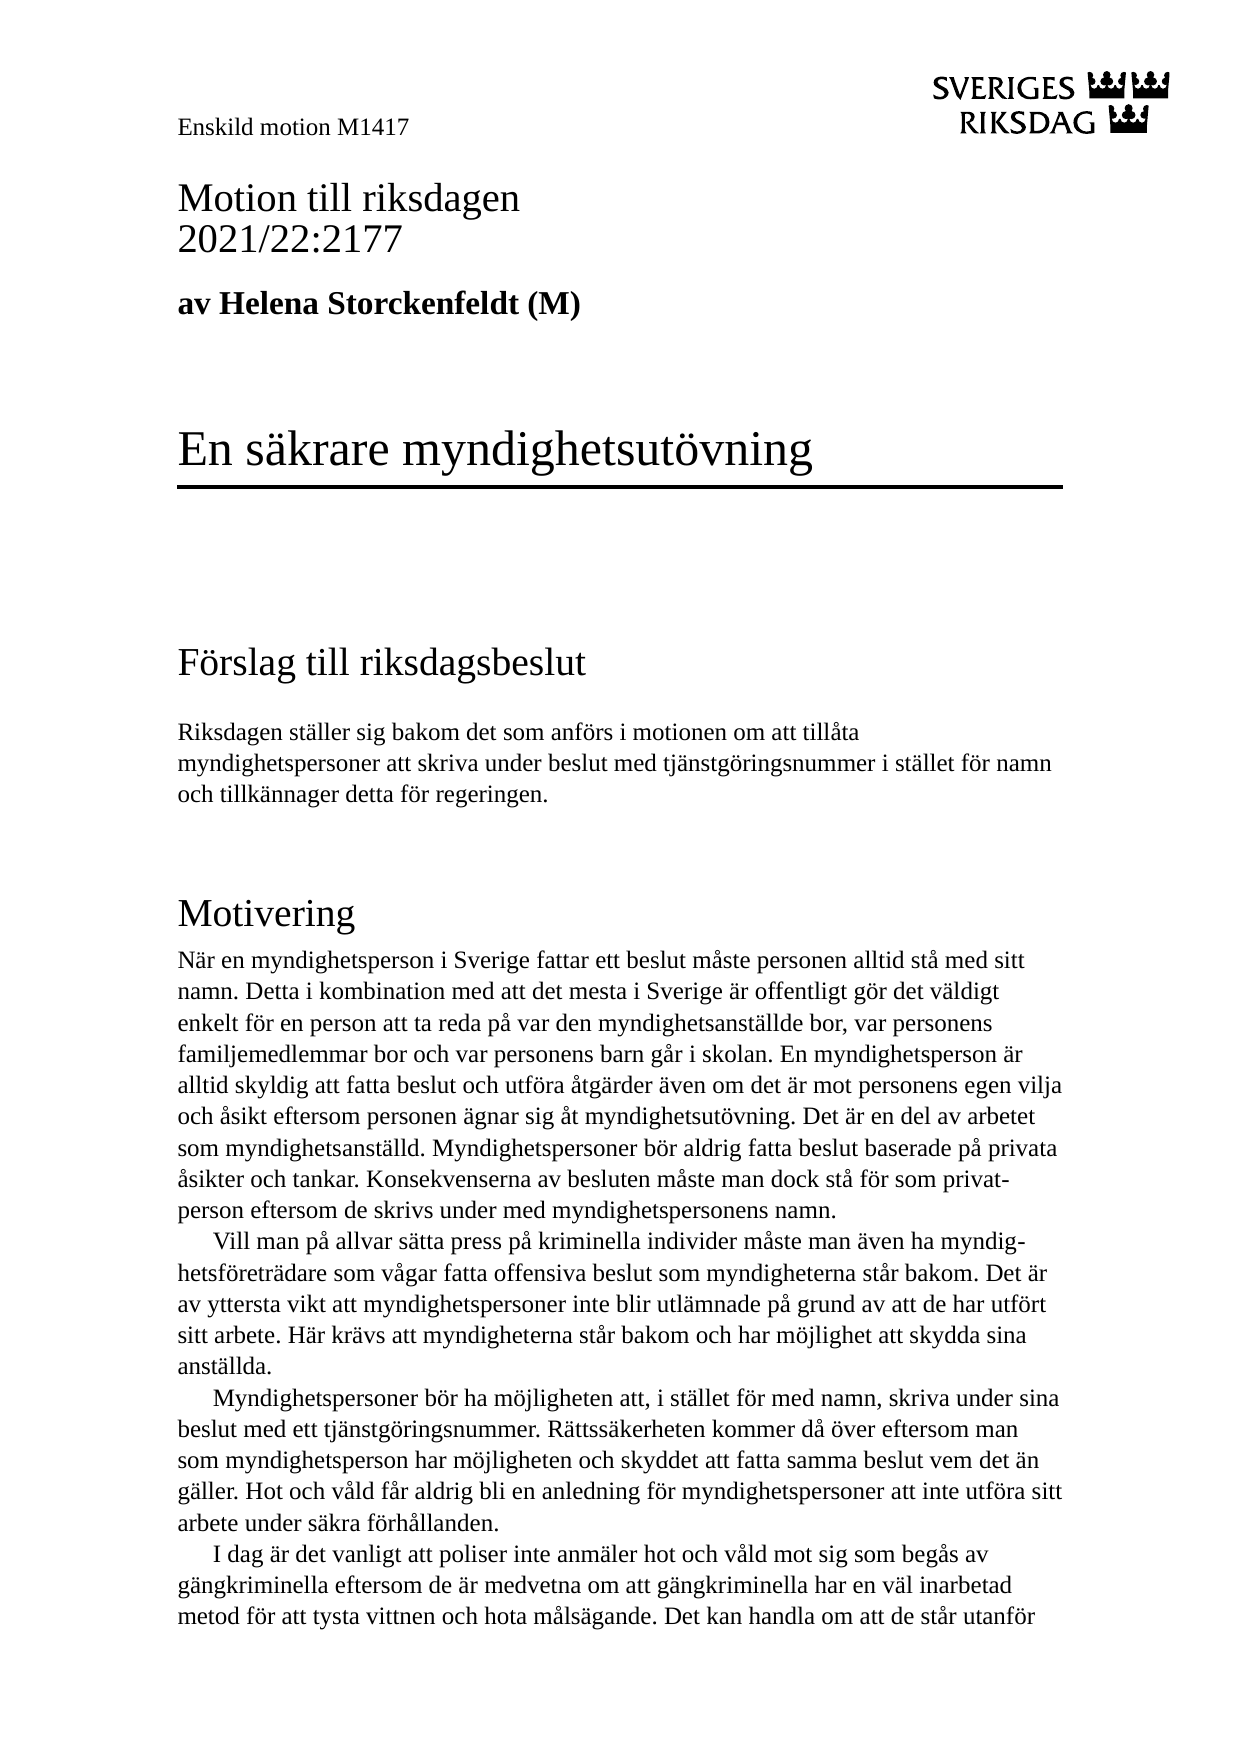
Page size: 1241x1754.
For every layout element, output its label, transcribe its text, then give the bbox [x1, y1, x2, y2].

text Vill man på allvar sätta press på kriminella individer måste man även ha myndighetsföreträdare som vågar fatta offensiva beslut som myndigheterna står bakom. Det är av yttersta vikt att myndighetspersoner inte blir utlämnade på grund av att de har utfört sitt arbete. Här krävs att myndigheterna står bakom och har möjlighet att skydda sina anställda. [177, 1224, 1063, 1380]
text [177, 1536, 1063, 1630]
text Myndighetspersoner bör ha möjligheten att, i stället för med namn, skriva under sina beslut med ett tjänstgöringsnummer. Rättssäkerheten kommer då över eftersom man som myndighetsperson har möjligheten och skyddet att fatta samma beslut vem det än gäller. Hot och våld får aldrig bli en anledning för myndighetspersoner att inte utföra sitt arbete under säkra förhållanden. [177, 1380, 1063, 1536]
text När en myndighetsperson i Sverige fattar ett beslut måste personen alltid stå med sitt namn. Detta i kombination med att det mesta i Sverige är offentligt gör det väldigt enkelt för en person att ta reda på var den myndighetsanställde bor, var personens familjemedlemmar bor och var personens barn går i skolan. En myndighetsperson är alltid skyldig att fatta beslut och utföra åtgärder även om det är mot personens egen vilja och åsikt eftersom personen ägnar sig åt myndighetsutövning. Det är en del av arbetet som myndighetsanställd. Myndighetspersoner bör aldrig fatta beslut baserade på privata åsikter och tankar. Konsekvenserna av besluten måste man dock stå för som privatperson eftersom de skrivs under med myndighetspersonens namn. [177, 943, 1063, 1224]
